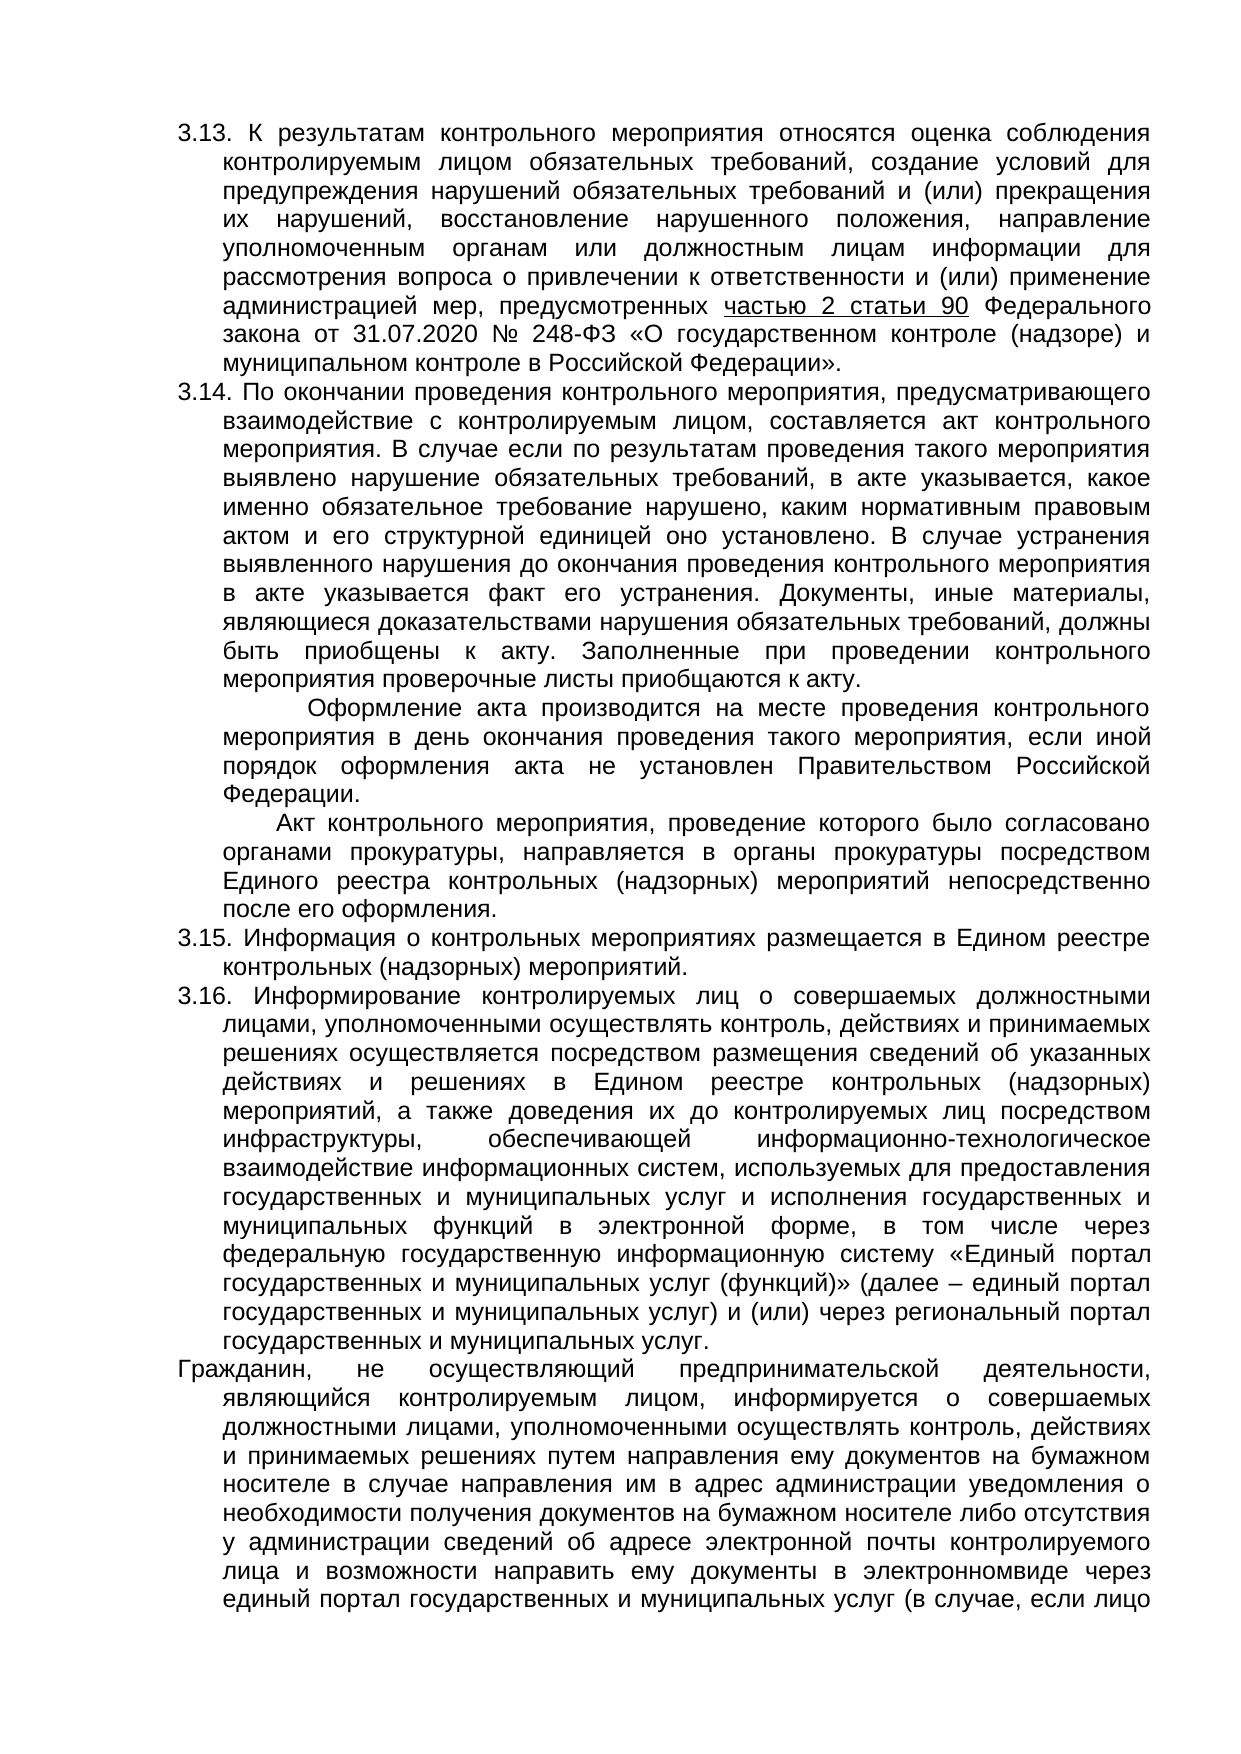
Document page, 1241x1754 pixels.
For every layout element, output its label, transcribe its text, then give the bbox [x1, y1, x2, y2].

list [177, 1354, 1152, 1613]
list 3.16. Информирование контролируемых лиц о совершаемых должностными лицами, уполномоченными осуществлять контроль, действиях и принимаемых решениях осуществляется посредством размещения сведений об указанных действиях и решениях в Едином реестре контрольных (надзорных) мероприятий, а также доведения их до контролируемых лиц посредством инфраструктуры, обеспечивающей информационно-технологическое взаимодействие информационных систем, используемых для предоставления государственных и муниципальных услуг и исполнения государственных и муниципальных функций в электронной форме, в том числе через федеральную государственную информационную систему «Единый портал государственных и муниципальных услуг (функций)» (далее – единый портал государственных и муниципальных услуг) и (или) через региональный портал государственных и муниципальных услуг. [177, 981, 1152, 1354]
list Акт контрольного мероприятия, проведение которого было согласовано органами прокуратуры, направляется в органы прокуратуры посредством Единого реестра контрольных (надзорных) мероприятий непосредственно после его оформления. [177, 808, 1152, 923]
list 3.14. По окончании проведения контрольного мероприятия, предусматривающего взаимодействие с контролируемым лицом, составляется акт контрольного мероприятия. В случае если по результатам проведения такого мероприятия выявлено нарушение обязательных требований, в акте указывается, какое именно обязательное требование нарушено, каким нормативным правовым актом и его структурной единицей оно установлено. В случае устранения выявленного нарушения до окончания проведения контрольного мероприятия в акте указывается факт его устранения. Документы, иные материалы, являющиеся доказательствами нарушения обязательных требований, должны быть приобщены к акту. Заполненные при проведении контрольного мероприятия проверочные листы приобщаются к акту. [177, 377, 1152, 693]
list 3.15. Информация о контрольных мероприятиях размещается в Едином реестре контрольных (надзорных) мероприятий. [177, 923, 1152, 981]
list Оформление акта производится на месте проведения контрольного мероприятия в день окончания проведения такого мероприятия, если иной порядок оформления акта не установлен Правительством Российской Федерации. [177, 693, 1152, 808]
list 3.13. К результатам контрольного мероприятия относятся оценка соблюдения контролируемым лицом обязательных требований, создание условий для предупреждения нарушений обязательных требований и (или) прекращения их нарушений, восстановление нарушенного положения, направление уполномоченным органам или должностным лицам информации для рассмотрения вопроса о привлечении к ответственности и (или) применение администрацией мер, предусмотренных частью 2 статьи 90 Федерального закона от 31.07.2020 № 248-ФЗ «О государственном контроле (надзоре) и муниципальном контроле в Российской Федерации». [177, 118, 1152, 377]
